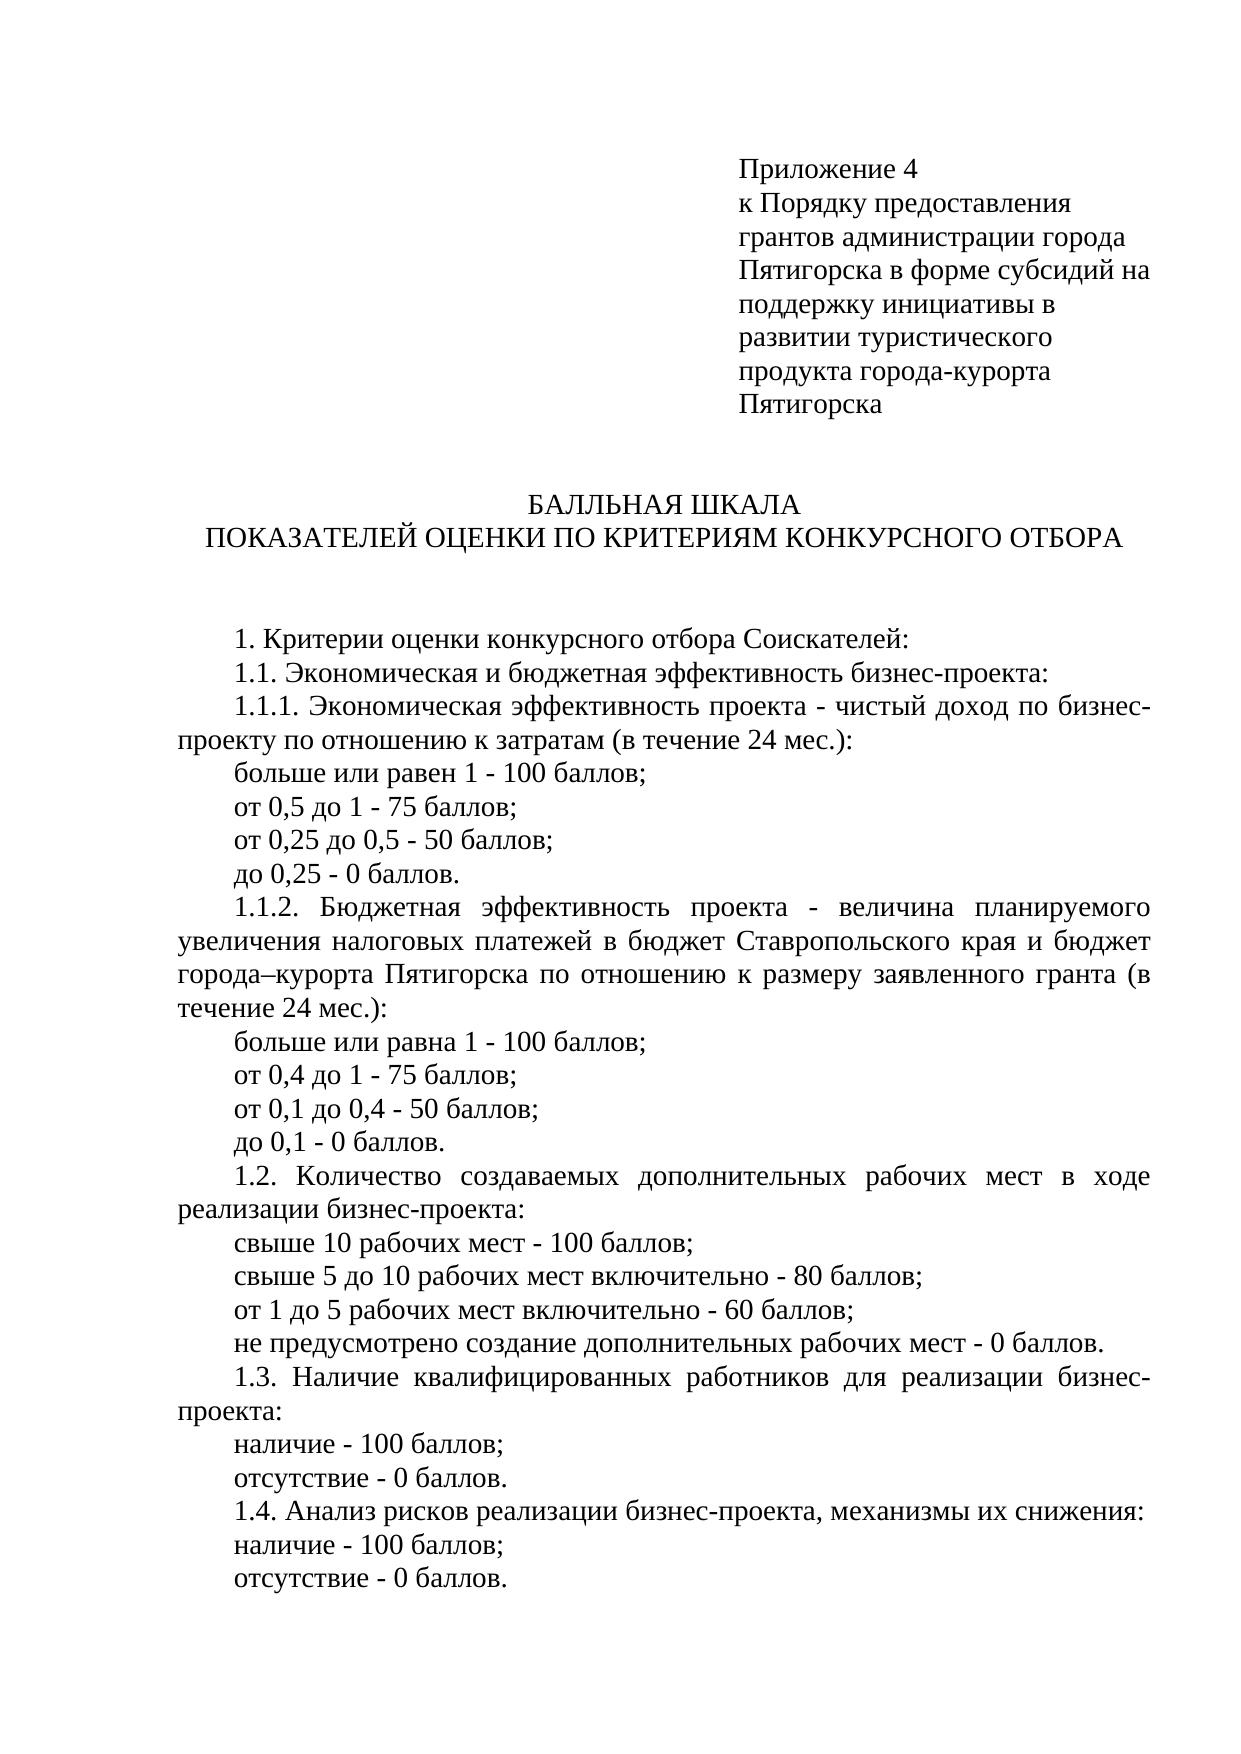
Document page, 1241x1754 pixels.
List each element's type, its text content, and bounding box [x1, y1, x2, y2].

text до 0,1 - 0 баллов. [177, 1124, 1152, 1158]
text не предусмотрено создание дополнительных рабочих мест - 0 баллов. [177, 1326, 1152, 1359]
text наличие - 100 баллов; [177, 1426, 1152, 1460]
text Приложение 4 [177, 152, 1152, 185]
text от 0,4 до 1 - 75 баллов; [177, 1057, 1152, 1091]
text от 0,5 до 1 - 75 баллов; [177, 789, 1152, 822]
text больше или равна 1 - 100 баллов; [177, 1024, 1152, 1057]
text поддержку инициативы в [177, 286, 1152, 319]
text свыше 10 рабочих мест - 100 баллов; [177, 1225, 1152, 1258]
text от 0,25 до 0,5 - 50 баллов; [177, 822, 1152, 856]
text 1.1.1. Экономическая эффективность проекта - чистый доход по бизнес-проекту по отношению к затратам (в течение 24 мес.): [177, 688, 1152, 755]
text отсутствие - 0 баллов. [177, 1560, 1152, 1594]
text свыше 5 до 10 рабочих мест включительно - 80 баллов; [177, 1258, 1152, 1292]
text развитии туристического [177, 319, 1152, 353]
text Пятигорска в форме субсидий на [177, 252, 1152, 286]
text 1.1. Экономическая и бюджетная эффективность бизнес-проекта: [177, 655, 1152, 688]
text продукта города-курорта [177, 353, 1152, 386]
text 1.1.2. Бюджетная эффективность проекта - величина планируемого увеличения налоговых платежей в бюджет Ставропольского края и бюджет города–курорта Пятигорска по отношению к размеру заявленного гранта (в течение 24 мес.): [177, 889, 1152, 1024]
text 1.4. Анализ рисков реализации бизнес-проекта, механизмы их снижения: [177, 1493, 1152, 1527]
text к Порядку предоставления [177, 185, 1152, 219]
text Пятигорска [177, 386, 1152, 420]
text от 0,1 до 0,4 - 50 баллов; [177, 1091, 1152, 1124]
text больше или равен 1 - 100 баллов; [177, 755, 1152, 789]
text БАЛЛЬНАЯ ШКАЛА [177, 487, 1152, 521]
text от 1 до 5 рабочих мест включительно - 60 баллов; [177, 1292, 1152, 1326]
text 1.3. Наличие квалифицированных работников для реализации бизнес-проекта: [177, 1359, 1152, 1426]
text грантов администрации города [177, 219, 1152, 252]
text ПОКАЗАТЕЛЕЙ ОЦЕНКИ ПО КРИТЕРИЯМ КОНКУРСНОГО ОТБОРА [177, 521, 1152, 554]
text 1.2. Количество создаваемых дополнительных рабочих мест в ходе реализации бизнес-проекта: [177, 1158, 1152, 1225]
text до 0,25 - 0 баллов. [177, 856, 1152, 889]
text отсутствие - 0 баллов. [177, 1460, 1152, 1493]
text 1. Критерии оценки конкурсного отбора Соискателей: [177, 621, 1152, 655]
text наличие - 100 баллов; [177, 1527, 1152, 1560]
